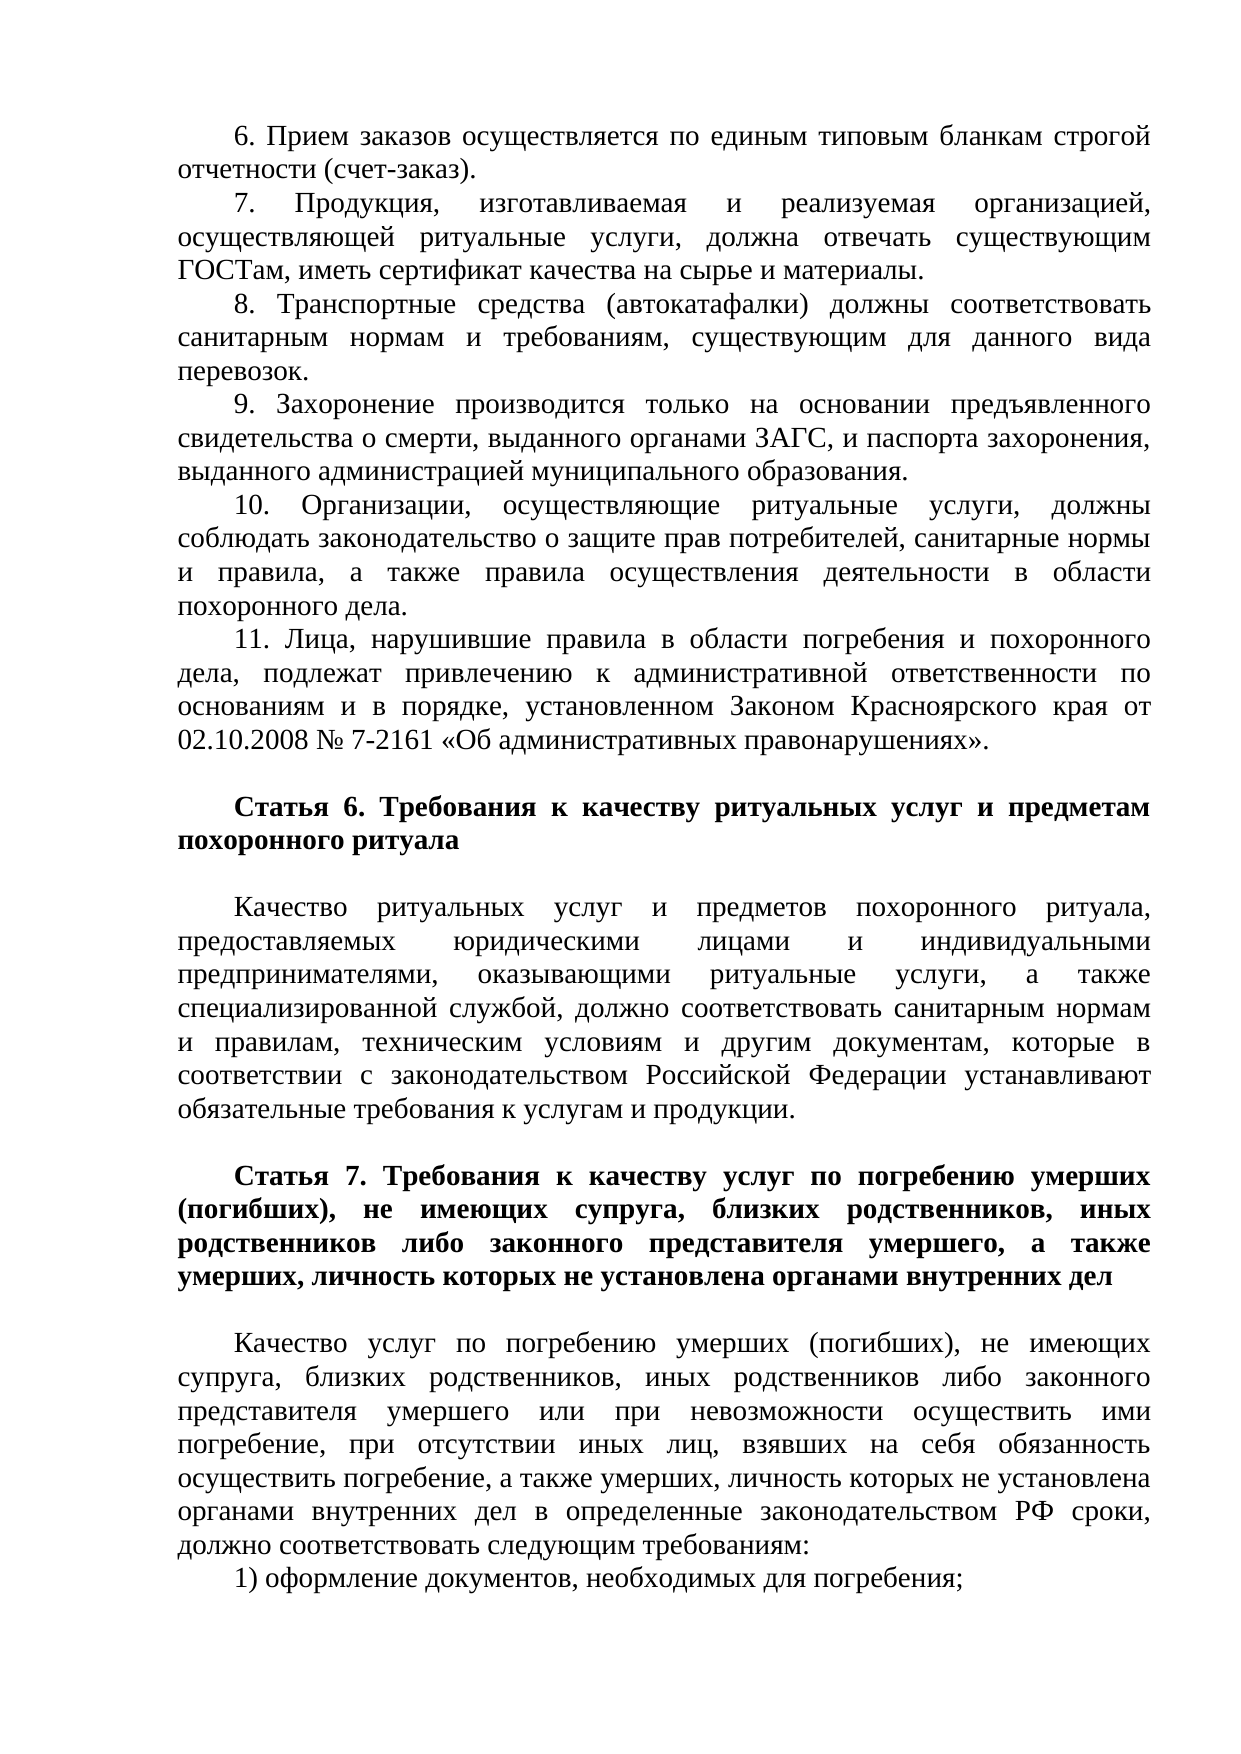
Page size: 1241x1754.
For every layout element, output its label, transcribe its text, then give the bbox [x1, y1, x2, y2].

text 10. Организации, осуществляющие ритуальные услуги, должны соблюдать законодательство о защите прав потребителей, санитарные нормы и правила, а также правила осуществления деятельности в области похоронного дела. [177, 487, 1152, 621]
text 7. Продукция, изготавливаемая и реализуемая организацией, осуществляющей ритуальные услуги, должна отвечать существующим ГОСТам, иметь сертификат качества на сырье и материалы. [177, 185, 1152, 286]
text 9. Захоронение производится только на основании предъявленного свидетельства о смерти, выданного органами ЗАГС, и паспорта захоронения, выданного администрацией муниципального образования. [177, 386, 1152, 487]
text Статья 7. Требования к качеству услуг по погребению умерших (погибших), не имеющих супруга, близких родственников, иных родственников либо законного представителя умершего, а также умерших, личность которых не установлена органами внутренних дел [177, 1158, 1152, 1292]
text 11. Лица, нарушившие правила в области погребения и похоронного дела, подлежат привлечению к административной ответственности по основаниям и в порядке, установленном Законом Красноярского края от 02.10.2008 № 7-2161 «Об административных правонарушениях». [177, 621, 1152, 755]
text Качество услуг по погребению умерших (погибших), не имеющих супруга, близких родственников, иных родственников либо законного представителя умершего или при невозможности осуществить ими погребение, при отсутствии иных лиц, взявших на себя обязанность осуществить погребение, а также умерших, личность которых не установлена органами внутренних дел в определенные законодательством РФ сроки, должно соответствовать следующим требованиям: [177, 1326, 1152, 1560]
text Статья 6. Требования к качеству ритуальных услуг и предметам похоронного ритуала [177, 789, 1152, 856]
text 1) оформление документов, необходимых для погребения; [177, 1560, 1152, 1594]
text 8. Транспортные средства (автокатафалки) должны соответствовать санитарным нормам и требованиям, существующим для данного вида перевозок. [177, 286, 1152, 386]
text Качество ритуальных услуг и предметов похоронного ритуала, предоставляемых юридическими лицами и индивидуальными предпринимателями, оказывающими ритуальные услуги, а также специализированной службой, должно соответствовать санитарным нормам и правилам, техническим условиям и другим документам, которые в соответствии с законодательством Российской Федерации устанавливают обязательные требования к услугам и продукции. [177, 889, 1152, 1124]
text 6. Прием заказов осуществляется по единым типовым бланкам строгой отчетности (счет-заказ). [177, 118, 1152, 185]
